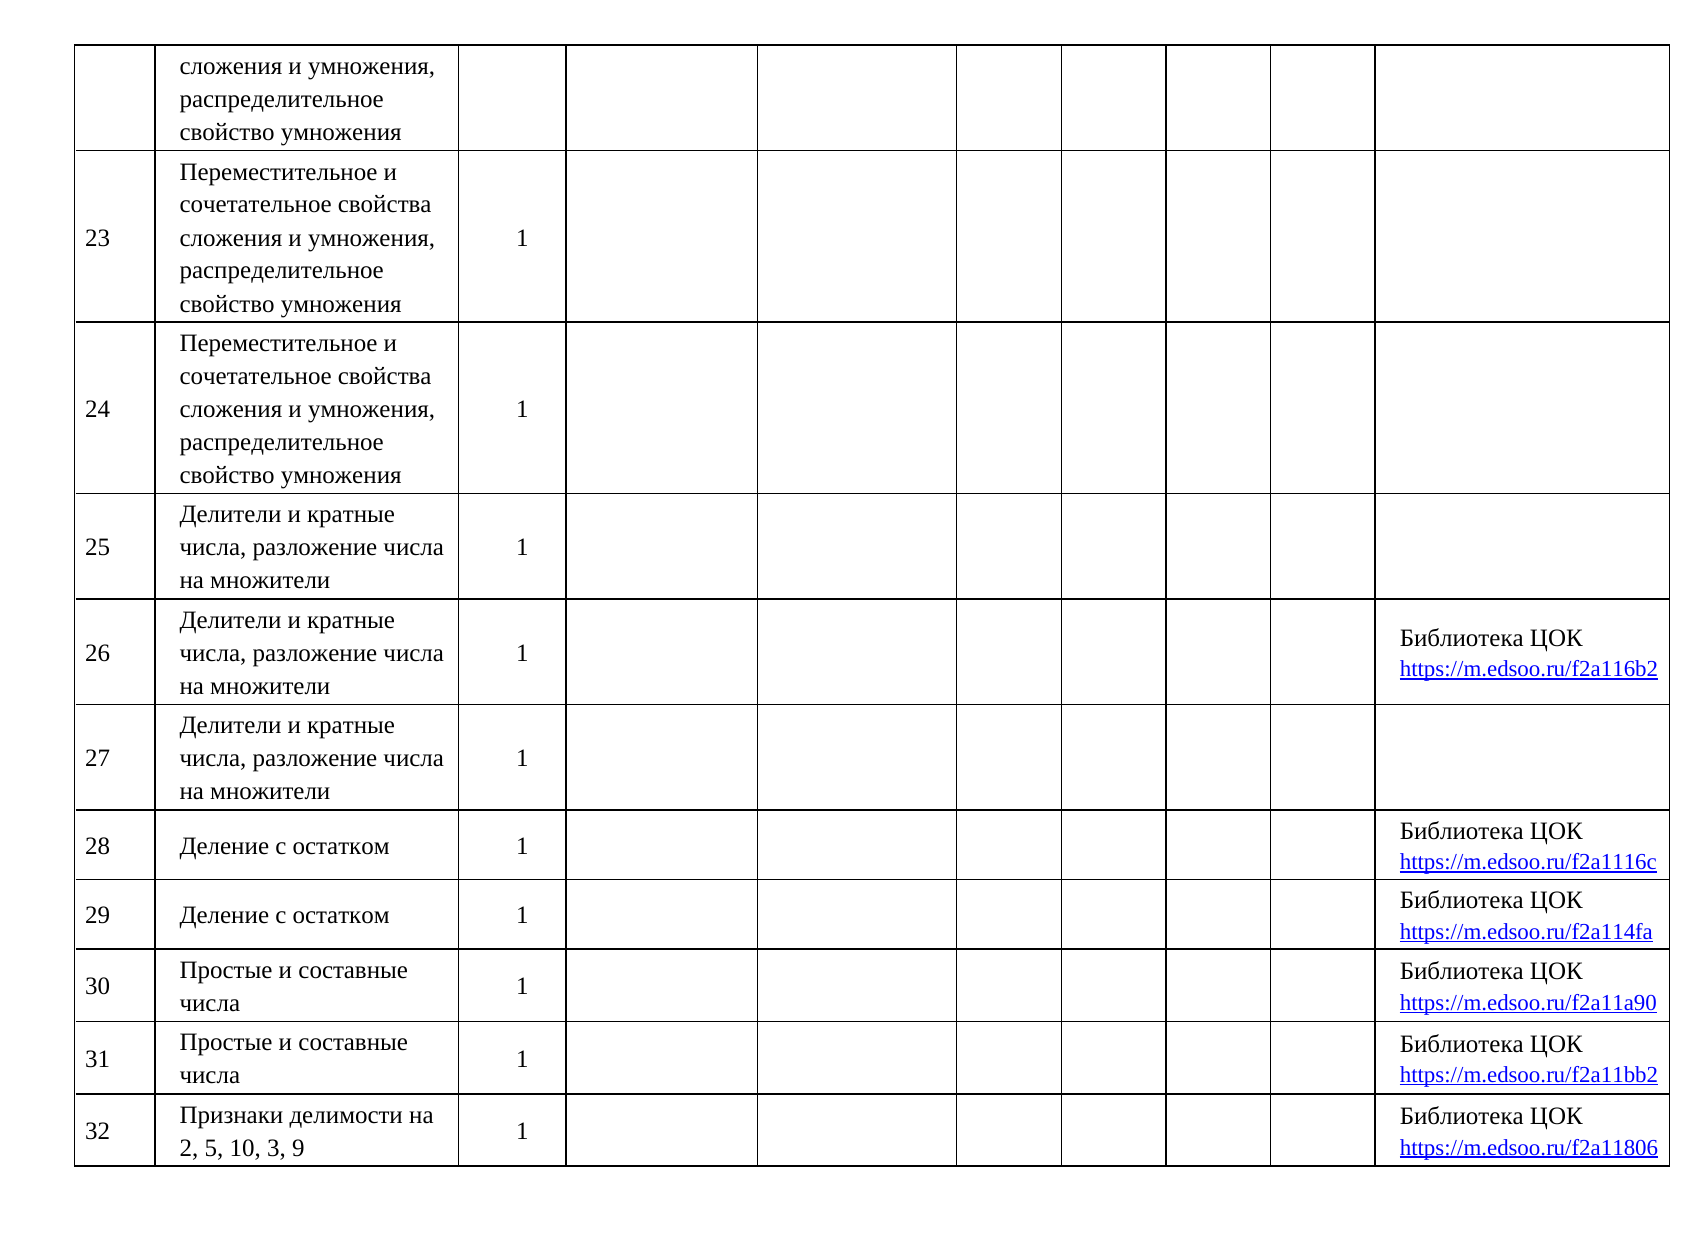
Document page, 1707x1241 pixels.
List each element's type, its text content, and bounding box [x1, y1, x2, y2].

table_cell [1271, 151, 1374, 321]
table_cell Библиотека ЦОК https://m.edsoo.ru/f2a116b2 [1376, 600, 1669, 703]
table_cell [1062, 600, 1165, 703]
table_cell Деление с остатком [156, 811, 458, 878]
table_cell [1062, 880, 1165, 948]
table_cell [957, 880, 1061, 948]
table_cell [1167, 705, 1270, 809]
table_cell Библиотека ЦОК https://m.edsoo.ru/f2a114fa [1376, 880, 1669, 948]
table_cell [1271, 494, 1374, 598]
table_cell 1 [459, 880, 565, 948]
table_cell [1376, 494, 1669, 598]
table_cell [567, 323, 757, 493]
table_cell [1271, 880, 1374, 948]
table_cell [758, 705, 956, 809]
table_cell [957, 1022, 1061, 1093]
table_cell [1167, 950, 1270, 1021]
table_cell 1 [459, 151, 565, 321]
table_cell [567, 705, 757, 809]
table_cell [758, 811, 956, 878]
table_cell [758, 950, 956, 1021]
table_cell [1062, 705, 1165, 809]
table_cell Делители и кратные числа, разложение числа на множители [156, 600, 458, 703]
table_cell [1062, 1095, 1165, 1165]
table_cell 1 [459, 46, 565, 150]
table_cell 1 [459, 323, 565, 493]
table_cell [1271, 1022, 1374, 1093]
table_cell [1167, 323, 1270, 493]
table_cell Библиотека ЦОК https://m.edsoo.ru/f2a11806 [1376, 1095, 1669, 1165]
table_cell 23 [75, 151, 154, 321]
table_cell [1271, 600, 1374, 703]
table_cell [567, 1022, 757, 1093]
table_cell 22 [75, 46, 154, 150]
table_cell 31 [75, 1022, 154, 1093]
table_cell 1 [459, 600, 565, 703]
table_cell [758, 1095, 956, 1165]
table_cell Простые и составные числа [156, 950, 458, 1021]
table_cell [957, 151, 1061, 321]
table_cell Библиотека ЦОК https://m.edsoo.ru/f2a11bb2 [1376, 1022, 1669, 1093]
table_cell [1167, 494, 1270, 598]
table_cell [1376, 151, 1669, 321]
table_cell 32 [75, 1094, 154, 1165]
table_cell [1271, 811, 1374, 878]
table_cell [1062, 46, 1165, 150]
table_cell 1 [459, 494, 565, 598]
table_cell Деление с остатком [156, 880, 458, 948]
table_cell [758, 600, 956, 703]
table_cell [1167, 811, 1270, 878]
table_cell [957, 950, 1061, 1021]
table_cell [758, 151, 956, 321]
table_cell [1167, 151, 1270, 321]
table_cell 30 [75, 949, 154, 1021]
table_cell [957, 323, 1061, 493]
table_cell [567, 494, 757, 598]
table_cell Библиотека ЦОК https://m.edsoo.ru/f2a11a90 [1376, 950, 1669, 1021]
table_cell [1376, 705, 1669, 809]
table_cell [567, 811, 757, 878]
table_cell Делители и кратные числа, разложение числа на множители [156, 705, 458, 809]
table_cell [1062, 950, 1165, 1021]
table_cell [1062, 151, 1165, 321]
table_cell [758, 323, 956, 493]
table_cell [1271, 1095, 1374, 1165]
table_cell [957, 1095, 1061, 1165]
table_cell [1062, 494, 1165, 598]
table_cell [156, 1095, 458, 1165]
table_cell Простые и составные числа [156, 1022, 458, 1093]
table_cell 28 [75, 810, 154, 878]
table_cell [1271, 950, 1374, 1021]
table_cell [1062, 811, 1165, 878]
table_cell 1 [459, 705, 565, 809]
table_cell [758, 1022, 956, 1093]
table_cell [1376, 323, 1669, 493]
table_cell 1 [459, 811, 565, 878]
table_cell [1271, 705, 1374, 809]
table_cell 29 [75, 880, 154, 948]
table_cell [1167, 880, 1270, 948]
table_cell [957, 705, 1061, 809]
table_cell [156, 151, 458, 321]
table_cell [957, 600, 1061, 703]
table_cell [1167, 1022, 1270, 1093]
table_cell [1167, 1095, 1270, 1165]
table_cell [1062, 1022, 1165, 1093]
table_cell [758, 494, 956, 598]
table_cell 1 [459, 1022, 565, 1093]
table_cell Библиотека ЦОК https://m.edsoo.ru/f2a1116c [1376, 811, 1669, 878]
table_cell [957, 811, 1061, 878]
table_cell [758, 880, 956, 948]
table_cell 25 [75, 494, 154, 598]
table_cell [567, 46, 757, 150]
table_cell 27 [75, 705, 154, 809]
table_cell 1 [459, 950, 565, 1021]
table_cell 1 [459, 1095, 565, 1165]
table_cell [567, 1095, 757, 1165]
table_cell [156, 46, 458, 150]
table_cell [1167, 600, 1270, 703]
table_cell Переместительное и сочетательное свойства сложения и умножения, распределительное свойство умножения [156, 323, 458, 493]
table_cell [1376, 46, 1669, 150]
table_cell [1271, 323, 1374, 493]
table_cell Делители и кратные числа, разложение числа на множители [156, 494, 458, 598]
table_cell [1271, 46, 1374, 150]
table_cell [567, 151, 757, 321]
table_cell [1167, 46, 1270, 150]
table_cell [957, 494, 1061, 598]
table_cell [1062, 323, 1165, 493]
table_cell [758, 46, 956, 150]
table_cell [567, 880, 757, 948]
table_cell 26 [75, 599, 154, 703]
table_cell 24 [75, 322, 154, 493]
table_cell [567, 950, 757, 1021]
table_cell [567, 600, 757, 703]
table_cell [957, 46, 1061, 150]
